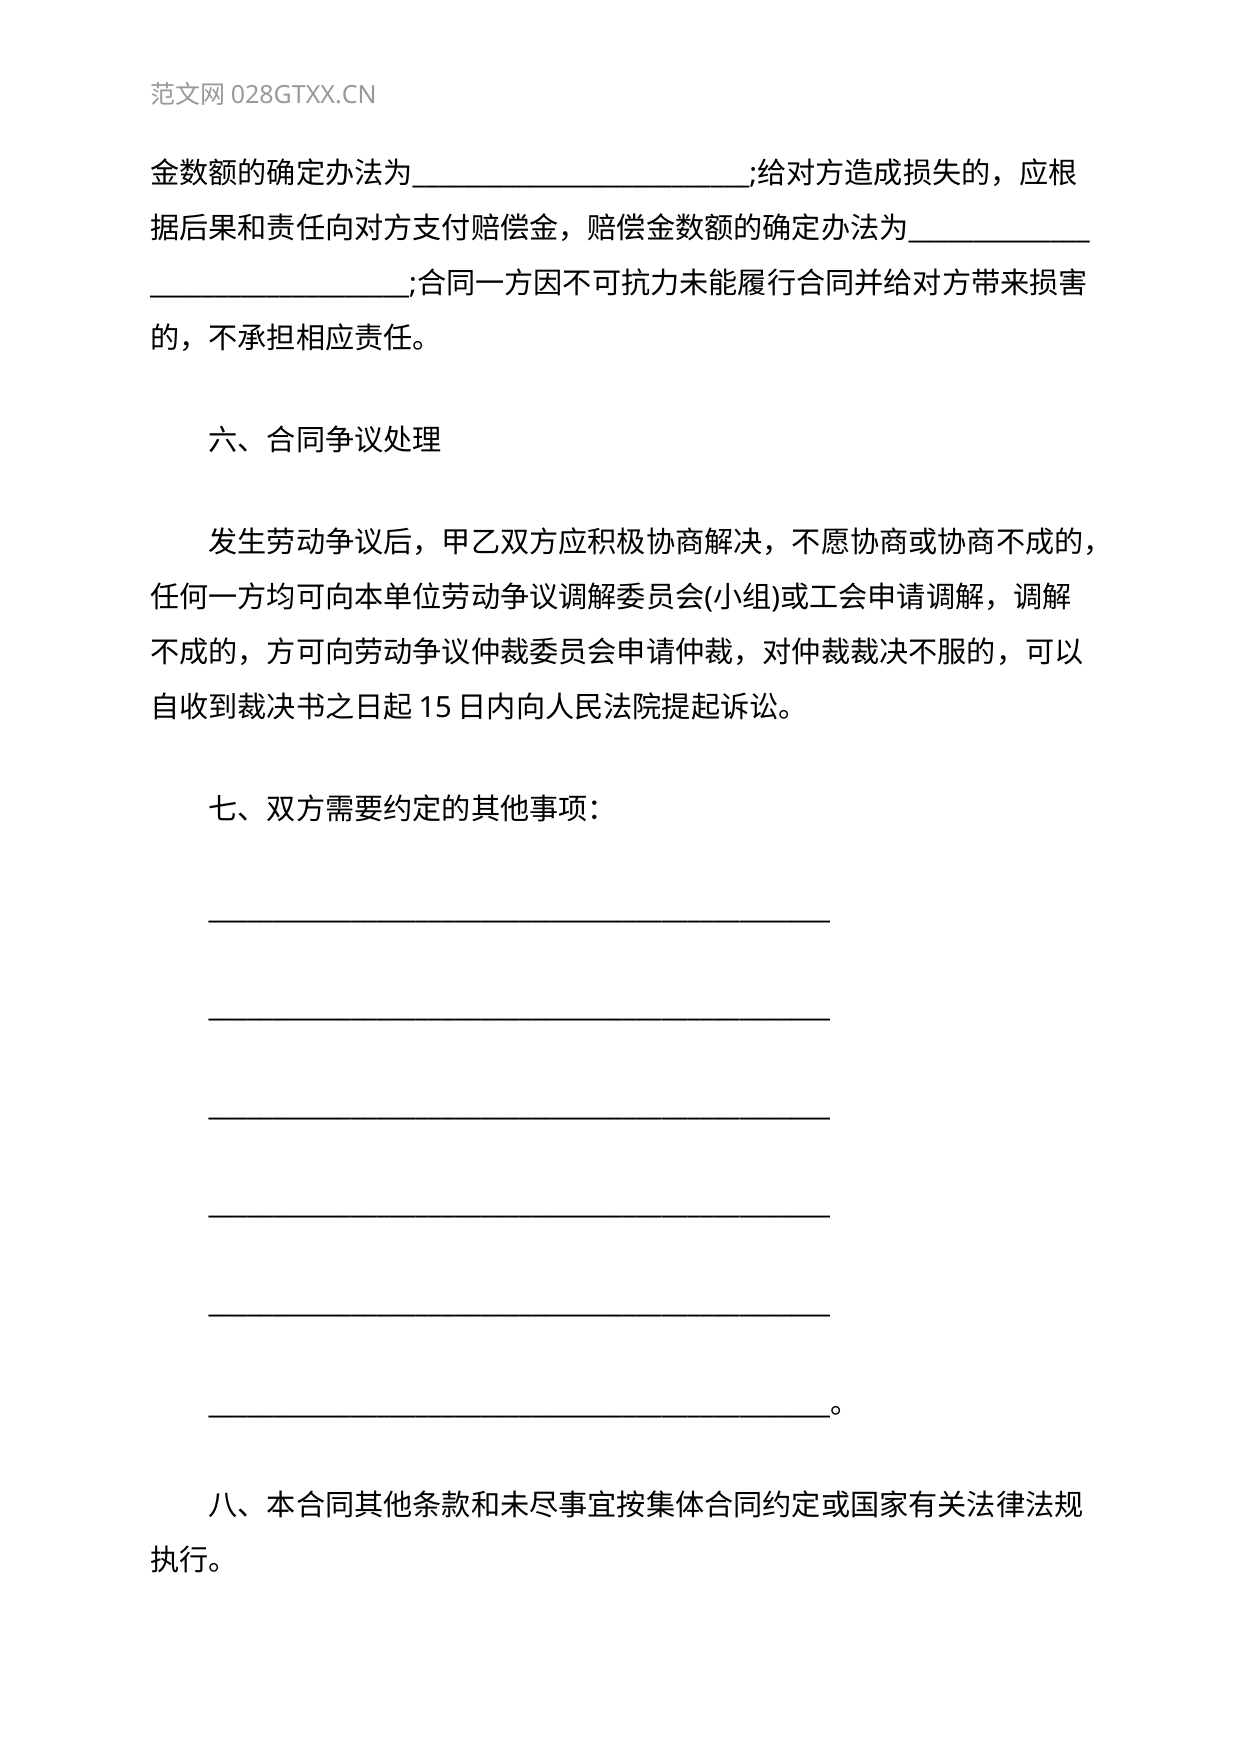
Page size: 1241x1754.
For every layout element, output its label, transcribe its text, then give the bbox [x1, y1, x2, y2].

text ________________________________________________。 [150, 1379, 1090, 1422]
text ________________________________________________ [150, 887, 1090, 927]
text ________________________________________________ [150, 986, 1090, 1025]
text 六、合同争议处理 [150, 417, 1090, 459]
text 发生劳动争议后，甲乙双方应积极协商解决，不愿协商或协商不成的，任何一方均可向本单位劳动争议调解委员会(小组)或工会申请调解，调解不成的，方可向劳动争议仲裁委员会申请仲裁，对仲裁裁决不服的，可以自收到裁决书之日起15日内向人民法院提起诉讼。 [150, 518, 1090, 726]
text 七、双方需要约定的其他事项： [150, 785, 1090, 828]
text ________________________________________________ [150, 1182, 1090, 1222]
text 八、本合同其他条款和未尽事宜按集体合同约定或国家有关法律法规执行。 [150, 1481, 1090, 1578]
text ________________________________________________ [150, 1281, 1090, 1321]
text ________________________________________________ [150, 1084, 1090, 1124]
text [150, 150, 1090, 357]
